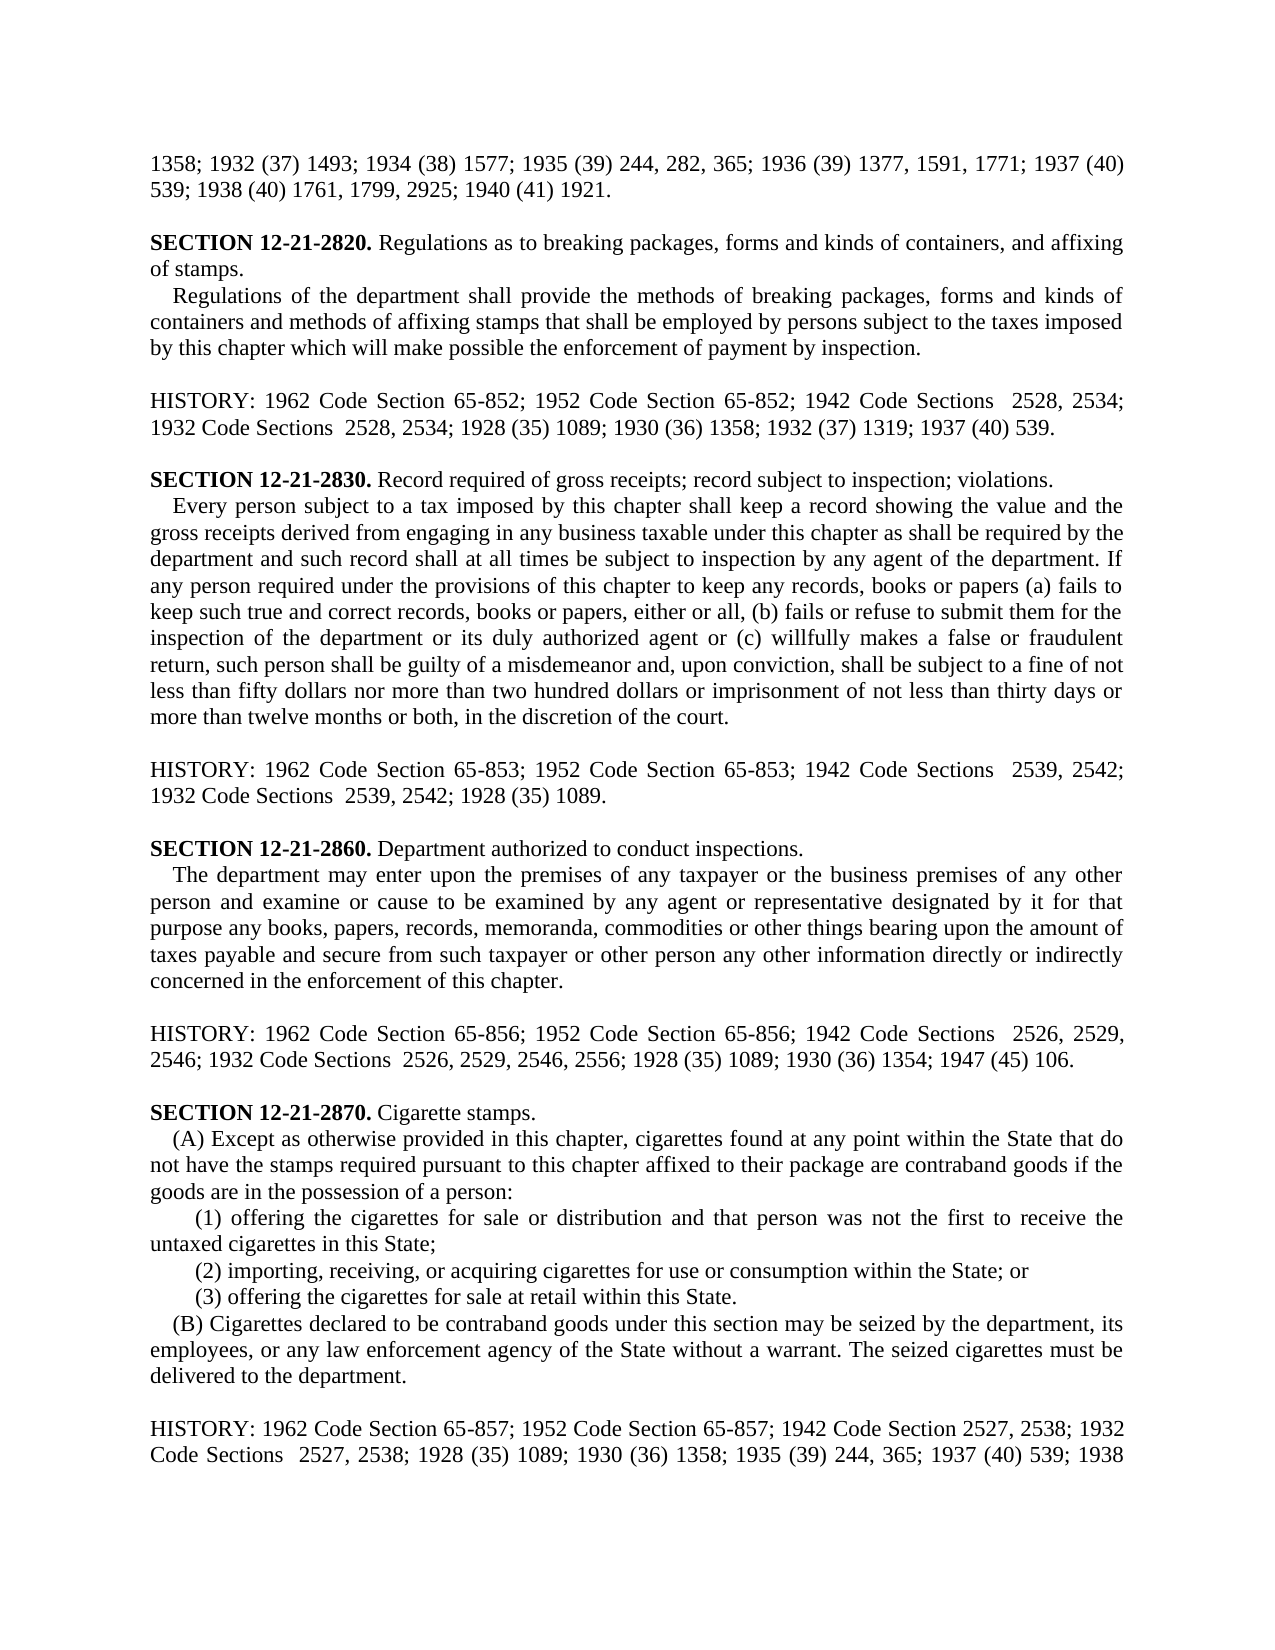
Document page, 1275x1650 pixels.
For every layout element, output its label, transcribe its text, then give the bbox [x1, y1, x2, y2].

text (3) offering the cigarettes for sale at retail within this State. [150, 1283, 1125, 1309]
text (2) importing, receiving, or acquiring cigarettes for use or consumption within the State; or [150, 1257, 1125, 1283]
text SECTION 12-21-2870. Cigarette stamps. [150, 1099, 1125, 1125]
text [150, 1415, 1125, 1468]
text HISTORY: 1962 Code Section 65-853; 1952 Code Section 65-853; 1942 Code Sections 2539, 2542; 1932 Code Sections 2539, 2542; 1928 (35) 1089. [150, 756, 1125, 809]
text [150, 150, 1125, 203]
text HISTORY: 1962 Code Section 65-852; 1952 Code Section 65-852; 1942 Code Sections 2528, 2534; 1932 Code Sections 2528, 2534; 1928 (35) 1089; 1930 (36) 1358; 1932 (37) 1319; 1937 (40) 539. [150, 387, 1125, 440]
text SECTION 12-21-2860. Department authorized to conduct inspections. [150, 835, 1125, 862]
text (A) Except as otherwise provided in this chapter, cigarettes found at any point within the State that do not have the stamps required pursuant to this chapter affixed to their package are contraband goods if the goods are in the possession of a person: [150, 1125, 1125, 1204]
text The department may enter upon the premises of any taxpayer or the business premises of any other person and examine or cause to be examined by any agent or representative designated by it for that purpose any books, papers, records, memoranda, commodities or other things bearing upon the amount of taxes payable and secure from such taxpayer or other person any other information directly or indirectly concerned in the enforcement of this chapter. [150, 862, 1125, 993]
text HISTORY: 1962 Code Section 65-856; 1952 Code Section 65-856; 1942 Code Sections 2526, 2529, 2546; 1932 Code Sections 2526, 2529, 2546, 2556; 1928 (35) 1089; 1930 (36) 1354; 1947 (45) 106. [150, 1020, 1125, 1072]
text Regulations of the department shall provide the methods of breaking packages, forms and kinds of containers and methods of affixing stamps that shall be employed by persons subject to the taxes imposed by this chapter which will make possible the enforcement of payment by inspection. [150, 282, 1125, 361]
text SECTION 12-21-2830. Record required of gross receipts; record subject to inspection; violations. [150, 466, 1125, 493]
text (1) offering the cigarettes for sale or distribution and that person was not the first to receive the untaxed cigarettes in this State; [150, 1204, 1125, 1257]
text SECTION 12-21-2820. Regulations as to breaking packages, forms and kinds of containers, and affixing of stamps. [150, 229, 1125, 282]
text (B) Cigarettes declared to be contraband goods under this section may be seized by the department, its employees, or any law enforcement agency of the State without a warrant. The seized cigarettes must be delivered to the department. [150, 1309, 1125, 1389]
text Every person subject to a tax imposed by this chapter shall keep a record showing the value and the gross receipts derived from engaging in any business taxable under this chapter as shall be required by the department and such record shall at all times be subject to inspection by any agent of the department. If any person required under the provisions of this chapter to keep any records, books or papers (a) fails to keep such true and correct records, books or papers, either or all, (b) fails or refuse to submit them for the inspection of the department or its duly authorized agent or (c) willfully makes a false or fraudulent return, such person shall be guilty of a misdemeanor and, upon conviction, shall be subject to a fine of not less than fifty dollars nor more than two hundred dollars or imprisonment of not less than thirty days or more than twelve months or both, in the discretion of the court. [150, 493, 1125, 730]
